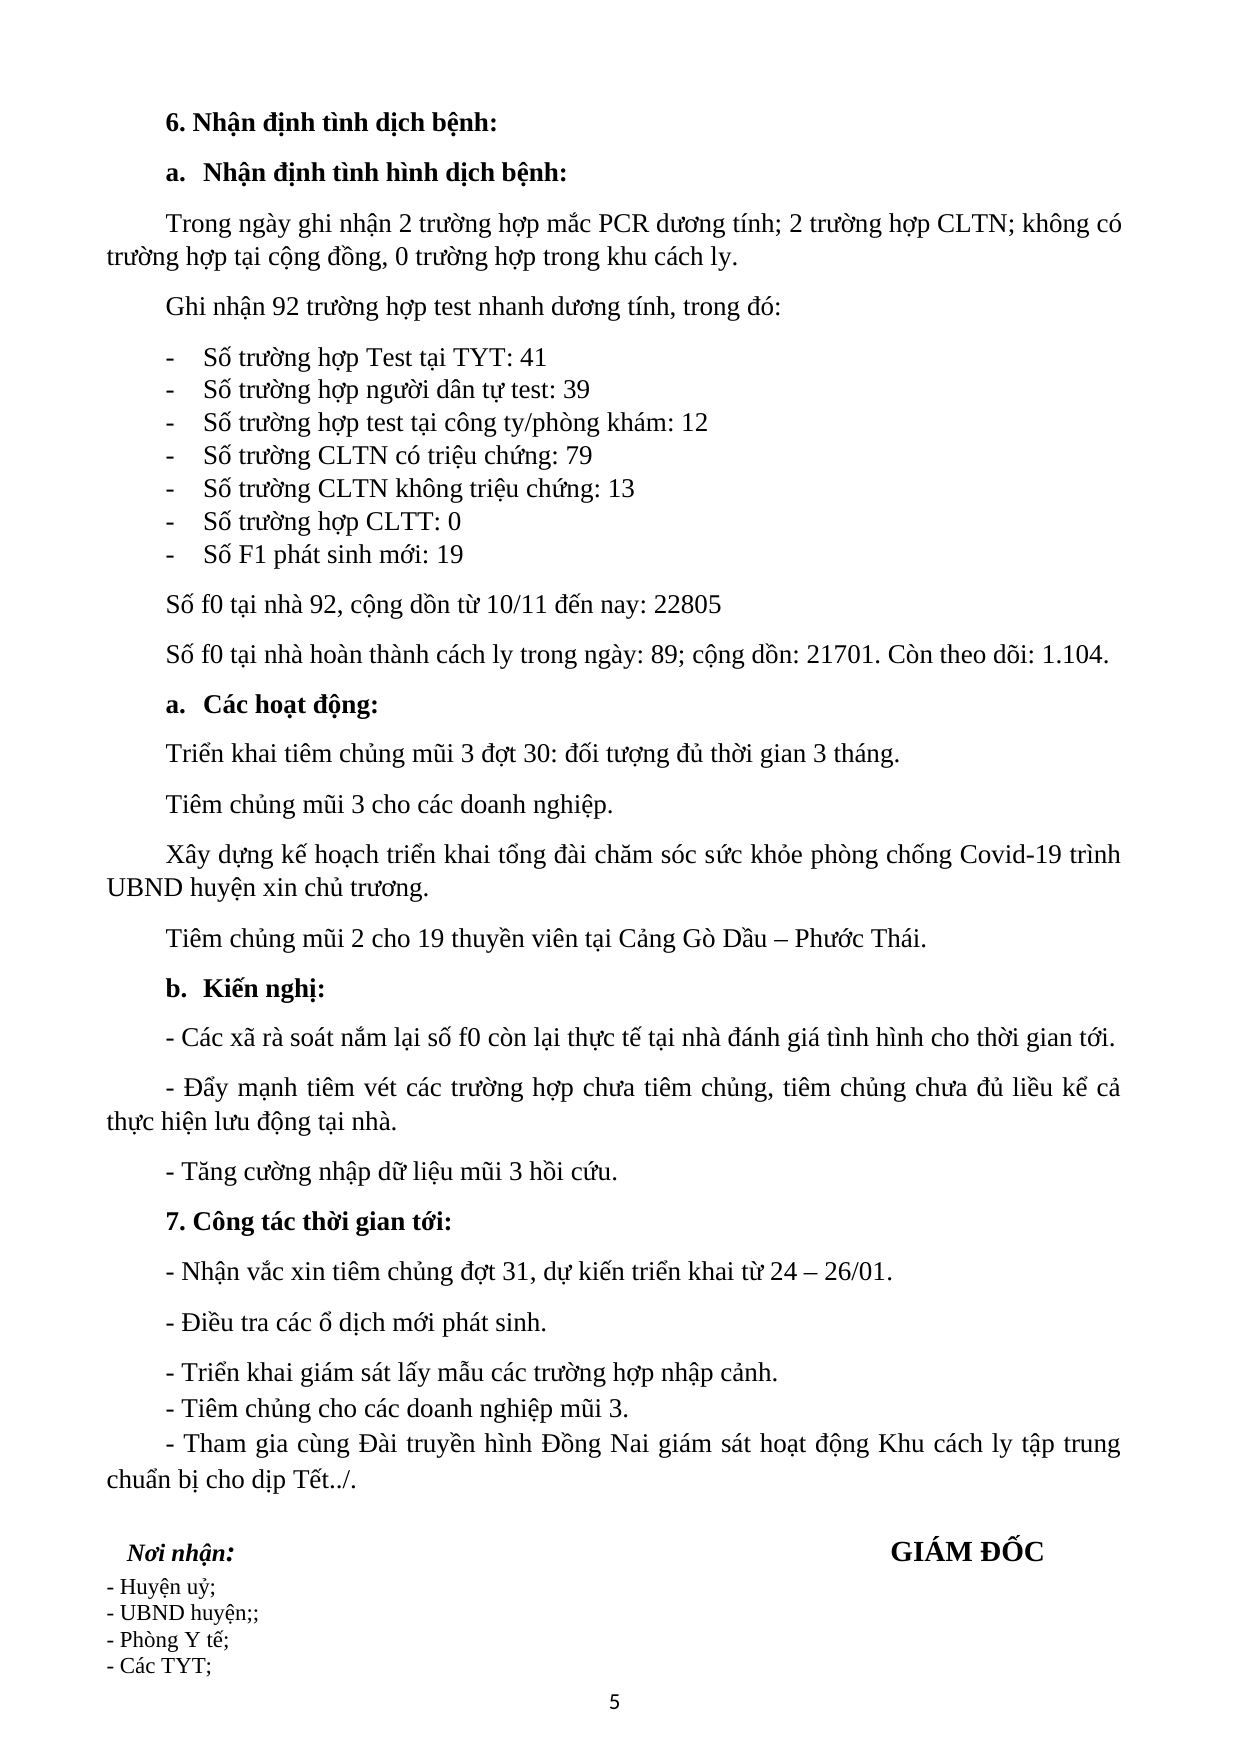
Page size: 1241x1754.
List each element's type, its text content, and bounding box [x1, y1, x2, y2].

text 7. Công tác thời gian tới: [106, 1205, 1122, 1236]
text Số f0 tại nhà hoàn thành cách ly trong ngày: 89; cộng dồn: 21701. Còn theo dõi: 1.104. [106, 638, 1122, 669]
list Số trường hợp test tại công ty/phòng khám: 12 [165, 407, 1122, 438]
text - Các xã rà soát nắm lại số f0 còn lại thực tế tại nhà đánh giá tình hình cho thời gian tới. [106, 1021, 1122, 1052]
list - Tiêm chủng cho các doanh nghiệp mũi 3. [106, 1392, 1122, 1423]
list - Tham gia cùng Đài truyền hình Đồng Nai giám sát hoạt động Khu cách ly tập trung chuẩn bị cho dịp Tết../. [106, 1427, 1122, 1494]
list Các hoạt động: [165, 688, 1122, 719]
list Số trường hợp người dân tự test: 39 [165, 374, 1122, 405]
text - Phòng Y tế; [106, 1626, 1122, 1652]
text Tiêm chủng mũi 2 cho 19 thuyền viên tại Cảng Gò Dầu – Phước Thái. [106, 922, 1122, 953]
text Ghi nhận 92 trường hợp test nhanh dương tính, trong đó: [106, 291, 1122, 322]
text Xây dựng kế hoạch triển khai tổng đài chăm sóc sức khỏe phòng chống Covid-19 trình UBND huyện xin chủ trương. [106, 838, 1122, 903]
list Số trường CLTN không triệu chứng: 13 [165, 472, 1122, 503]
text Số f0 tại nhà 92, cộng dồn từ 10/11 đến nay: 22805 [106, 588, 1122, 619]
text - Huyện uỷ; [106, 1573, 1122, 1599]
text 6. Nhận định tình dịch bệnh: [106, 106, 1122, 137]
text - Đẩy mạnh tiêm vét các trường hợp chưa tiêm chủng, tiêm chủng chưa đủ liều kể cả thực hiện lưu động tại nhà. [106, 1071, 1122, 1136]
text Triển khai tiêm chủng mũi 3 đợt 30: đối tượng đủ thời gian 3 tháng. [106, 737, 1122, 769]
text - UBND huyện;; [106, 1599, 1122, 1626]
text - Các TYT; [106, 1652, 1122, 1678]
text - Điều tra các ổ dịch mới phát sinh. [106, 1306, 1122, 1337]
text Nơi nhận: GIÁM ĐỐC [106, 1534, 1122, 1568]
list Số F1 phát sinh mới: 19 [165, 538, 1122, 569]
list Kiến nghị: [165, 972, 1122, 1003]
list Số trường hợp CLTT: 0 [165, 505, 1122, 536]
list Số trường hợp Test tại TYT: 41 [165, 341, 1122, 372]
text Trong ngày ghi nhận 2 trường hợp mắc PCR dương tính; 2 trường hợp CLTN; không có trường hợp tại cộng đồng, 0 trường hợp trong khu cách ly. [106, 207, 1122, 271]
text - Nhận vắc xin tiêm chủng đợt 31, dự kiến triển khai từ 24 – 26/01. [106, 1256, 1122, 1287]
list Nhận định tình hình dịch bệnh: [165, 157, 1122, 188]
list Số trường CLTN có triệu chứng: 79 [165, 439, 1122, 471]
text - Tăng cường nhập dữ liệu mũi 3 hồi cứu. [106, 1155, 1122, 1186]
text Tiêm chủng mũi 3 cho các doanh nghiệp. [106, 788, 1122, 819]
list - Triển khai giám sát lấy mẫu các trường hợp nhập cảnh. [106, 1356, 1122, 1387]
